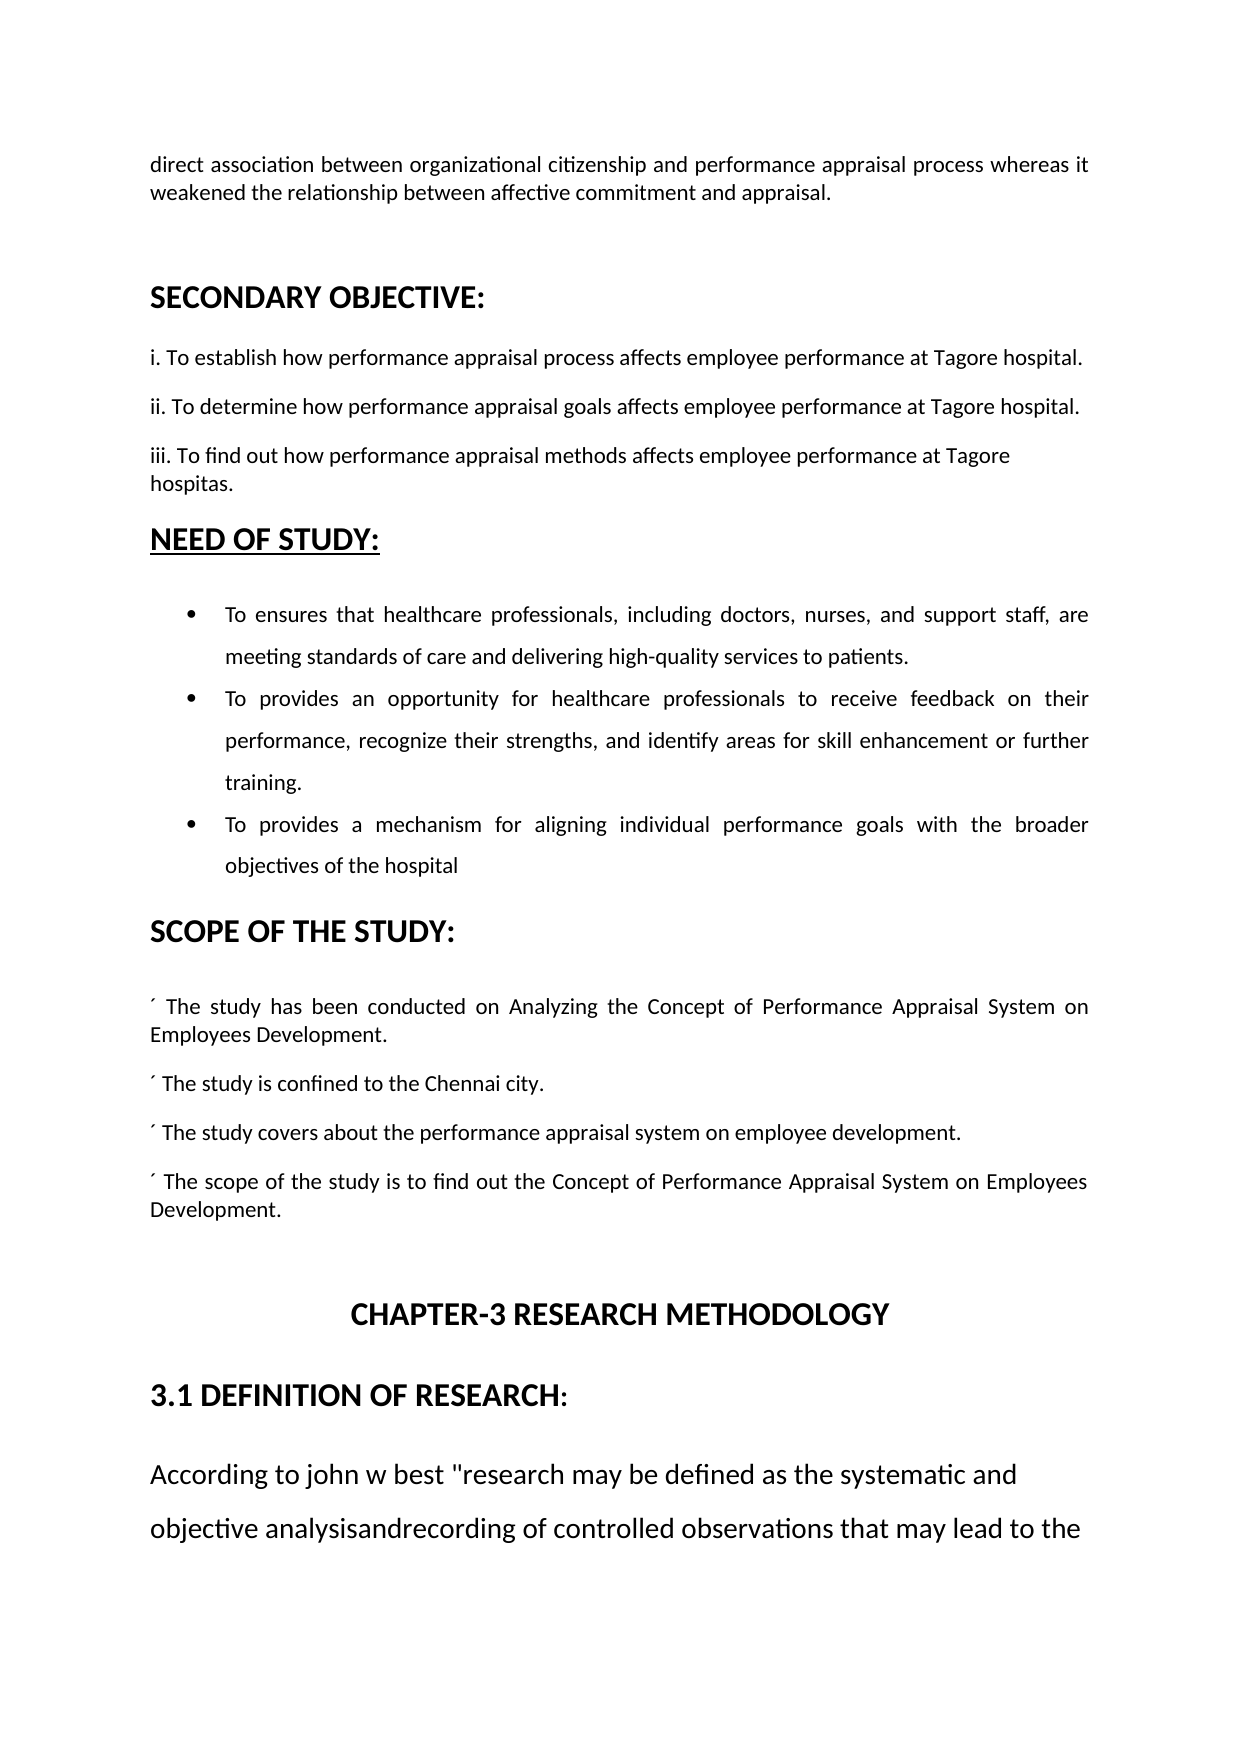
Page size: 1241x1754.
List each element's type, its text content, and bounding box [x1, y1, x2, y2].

list To provides a mechanism for aligning individual performance goals with the broader objectives of the hospital [187, 810, 1090, 880]
text CHAPTER-3 RESEARCH METHODOLOGY [150, 1292, 1090, 1333]
text ii. To determine how performance appraisal goals affects employee performance at Tagore hospital. [150, 392, 1090, 420]
text SECONDARY OBJECTIVE: [150, 276, 1090, 316]
text ´ The study has been conducted on Analyzing the Concept of Performance Appraisal System on Employees Development. [150, 992, 1090, 1048]
text SCOPE OF THE STUDY: [150, 910, 1090, 951]
list To provides an opportunity for healthcare professionals to receive feedback on their performance, recognize their strengths, and identify areas for skill enhancement or further training. [187, 684, 1090, 796]
text i. To establish how performance appraisal process affects employee performance at Tagore hospital. [150, 343, 1090, 371]
text ´ The study covers about the performance appraisal system on employee development. [150, 1118, 1090, 1146]
list To ensures that healthcare professionals, including doctors, nurses, and support staff, are meeting standards of care and delivering high-quality services to patients. [187, 600, 1090, 670]
text iii. To find out how performance appraisal methods affects employee performance at Tagore hospitas. [150, 441, 1090, 497]
text ´ The scope of the study is to find out the Concept of Performance Appraisal System on Employees Development. [150, 1167, 1090, 1223]
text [150, 1456, 1090, 1545]
text NEED OF STUDY: [150, 518, 1090, 559]
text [150, 150, 1090, 206]
text 3.1 DEFINITION OF RESEARCH: [150, 1374, 1090, 1415]
text ´ The study is confined to the Chennai city. [150, 1069, 1090, 1097]
